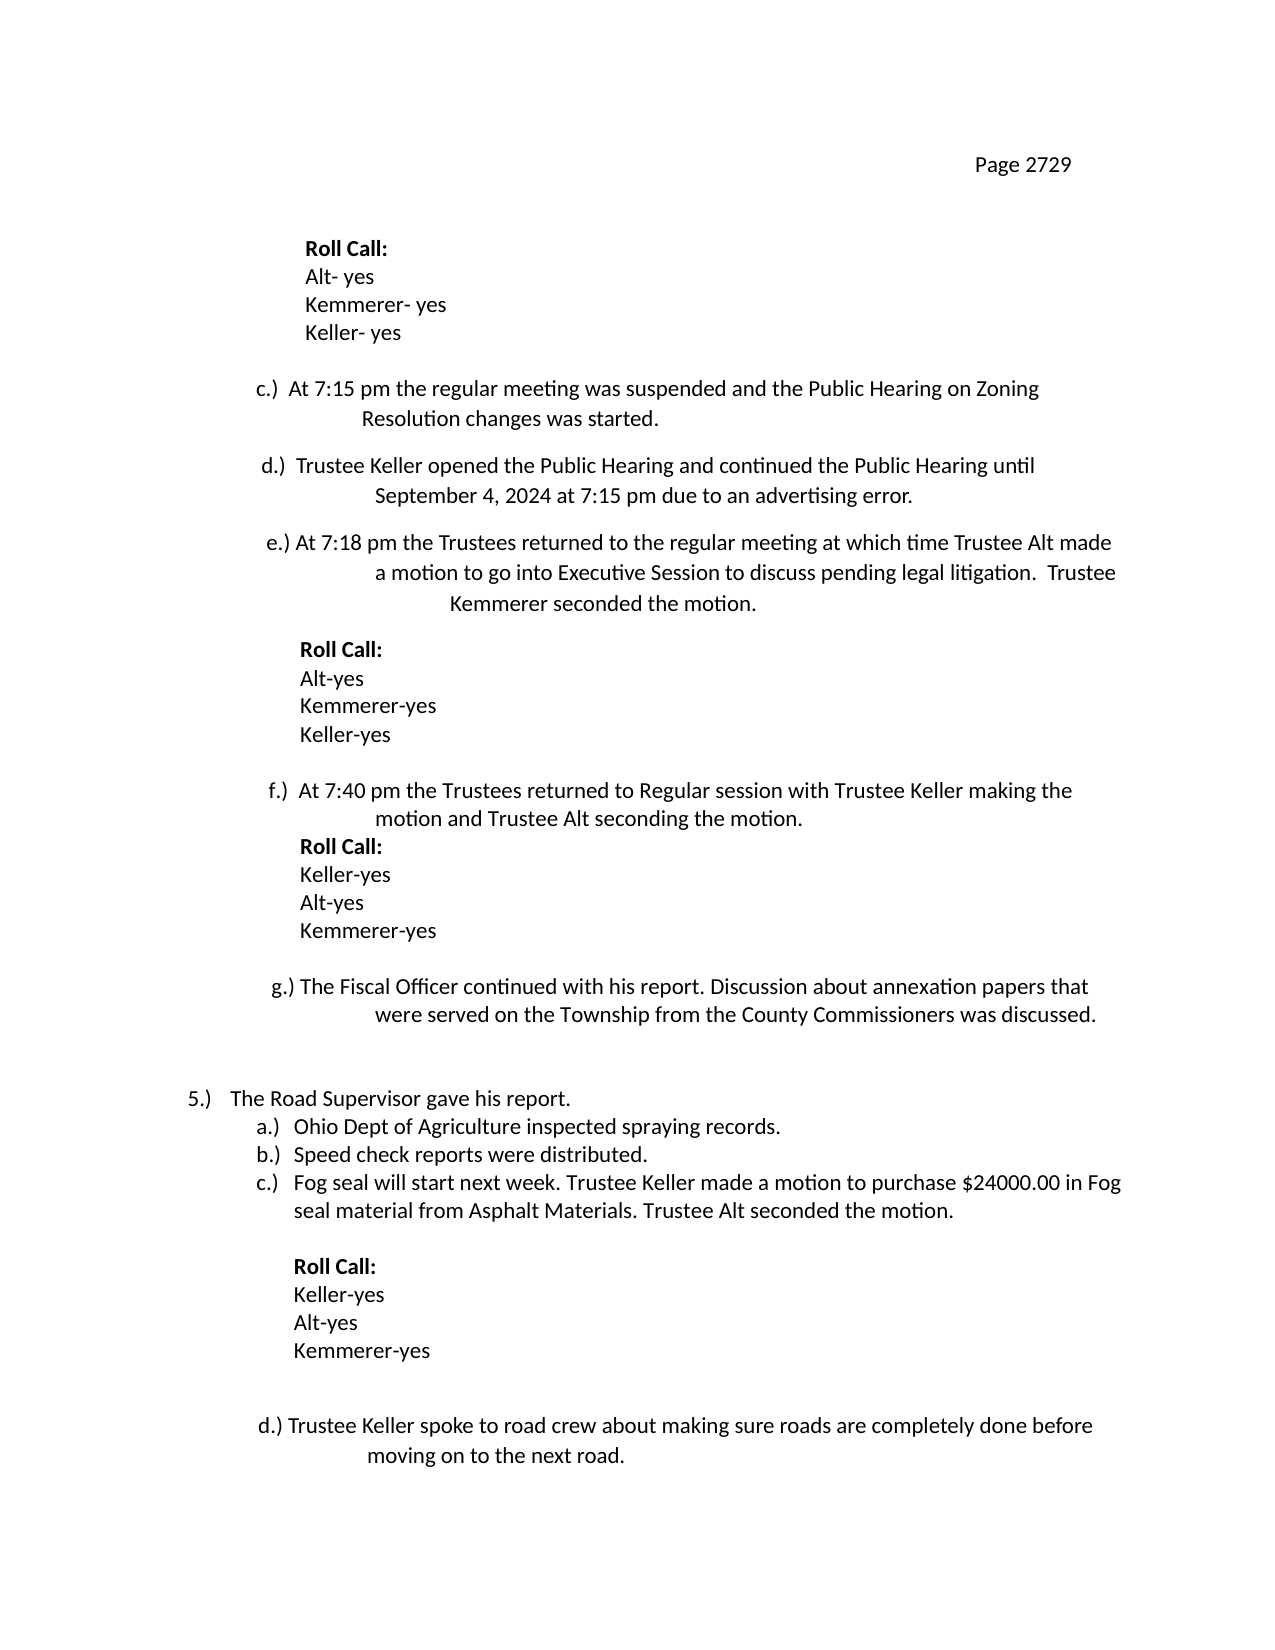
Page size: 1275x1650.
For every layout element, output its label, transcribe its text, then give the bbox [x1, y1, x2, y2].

text f.) At 7:40 pm the Trustees returned to Regular session with Trustee Keller making the motion and Trustee Alt seconding the motion. [150, 776, 1125, 832]
text Roll Call: [150, 636, 1125, 664]
list The Road Supervisor gave his report. [187, 1084, 1125, 1112]
text c.) At 7:15 pm the regular meeting was suspended and the Public Hearing on Zoning Resolution changes was started. [150, 374, 1125, 432]
text e.) At 7:18 pm the Trustees returned to the regular meeting at which time Trustee Alt made a motion to go into Executive Session to discuss pending legal litigation. Trustee Kemmerer seconded the motion. [150, 528, 1125, 617]
text d.) Trustee Keller opened the Public Hearing and continued the Public Hearing until September 4, 2024 at 7:15 pm due to an advertising error. [150, 451, 1125, 509]
list Speed check reports were distributed. [256, 1140, 1125, 1168]
list Ohio Dept of Agriculture inspected spraying records. [256, 1112, 1125, 1140]
text Keller-yes [294, 1280, 1125, 1308]
text Kemmerer-yes [294, 1336, 1125, 1364]
text Keller-yes [150, 860, 1125, 888]
text Alt-yes [150, 664, 1125, 692]
text Kemmerer-yes [150, 692, 1125, 720]
text Keller-yes [150, 720, 1125, 748]
text Kemmerer- yes [150, 290, 1125, 318]
text Alt-yes [150, 888, 1125, 916]
text Roll Call: [150, 234, 1125, 262]
text d.) Trustee Keller spoke to road crew about making sure roads are completely done before moving on to the next road. [150, 1411, 1125, 1469]
list Fog seal will start next week. Trustee Keller made a motion to purchase $24000.00 in Fog seal material from Asphalt Materials. Trustee Alt seconded the motion. [256, 1168, 1125, 1224]
text Page 2729 [150, 150, 1125, 178]
text Roll Call: [150, 832, 1125, 860]
text Kemmerer-yes [150, 916, 1125, 944]
text g.) The Fiscal Officer continued with his report. Discussion about annexation papers that were served on the Township from the County Commissioners was discussed. [150, 972, 1125, 1028]
text Keller- yes [150, 318, 1125, 346]
text Roll Call: [294, 1252, 1125, 1280]
text Alt-yes [294, 1308, 1125, 1336]
text Alt- yes [150, 262, 1125, 290]
